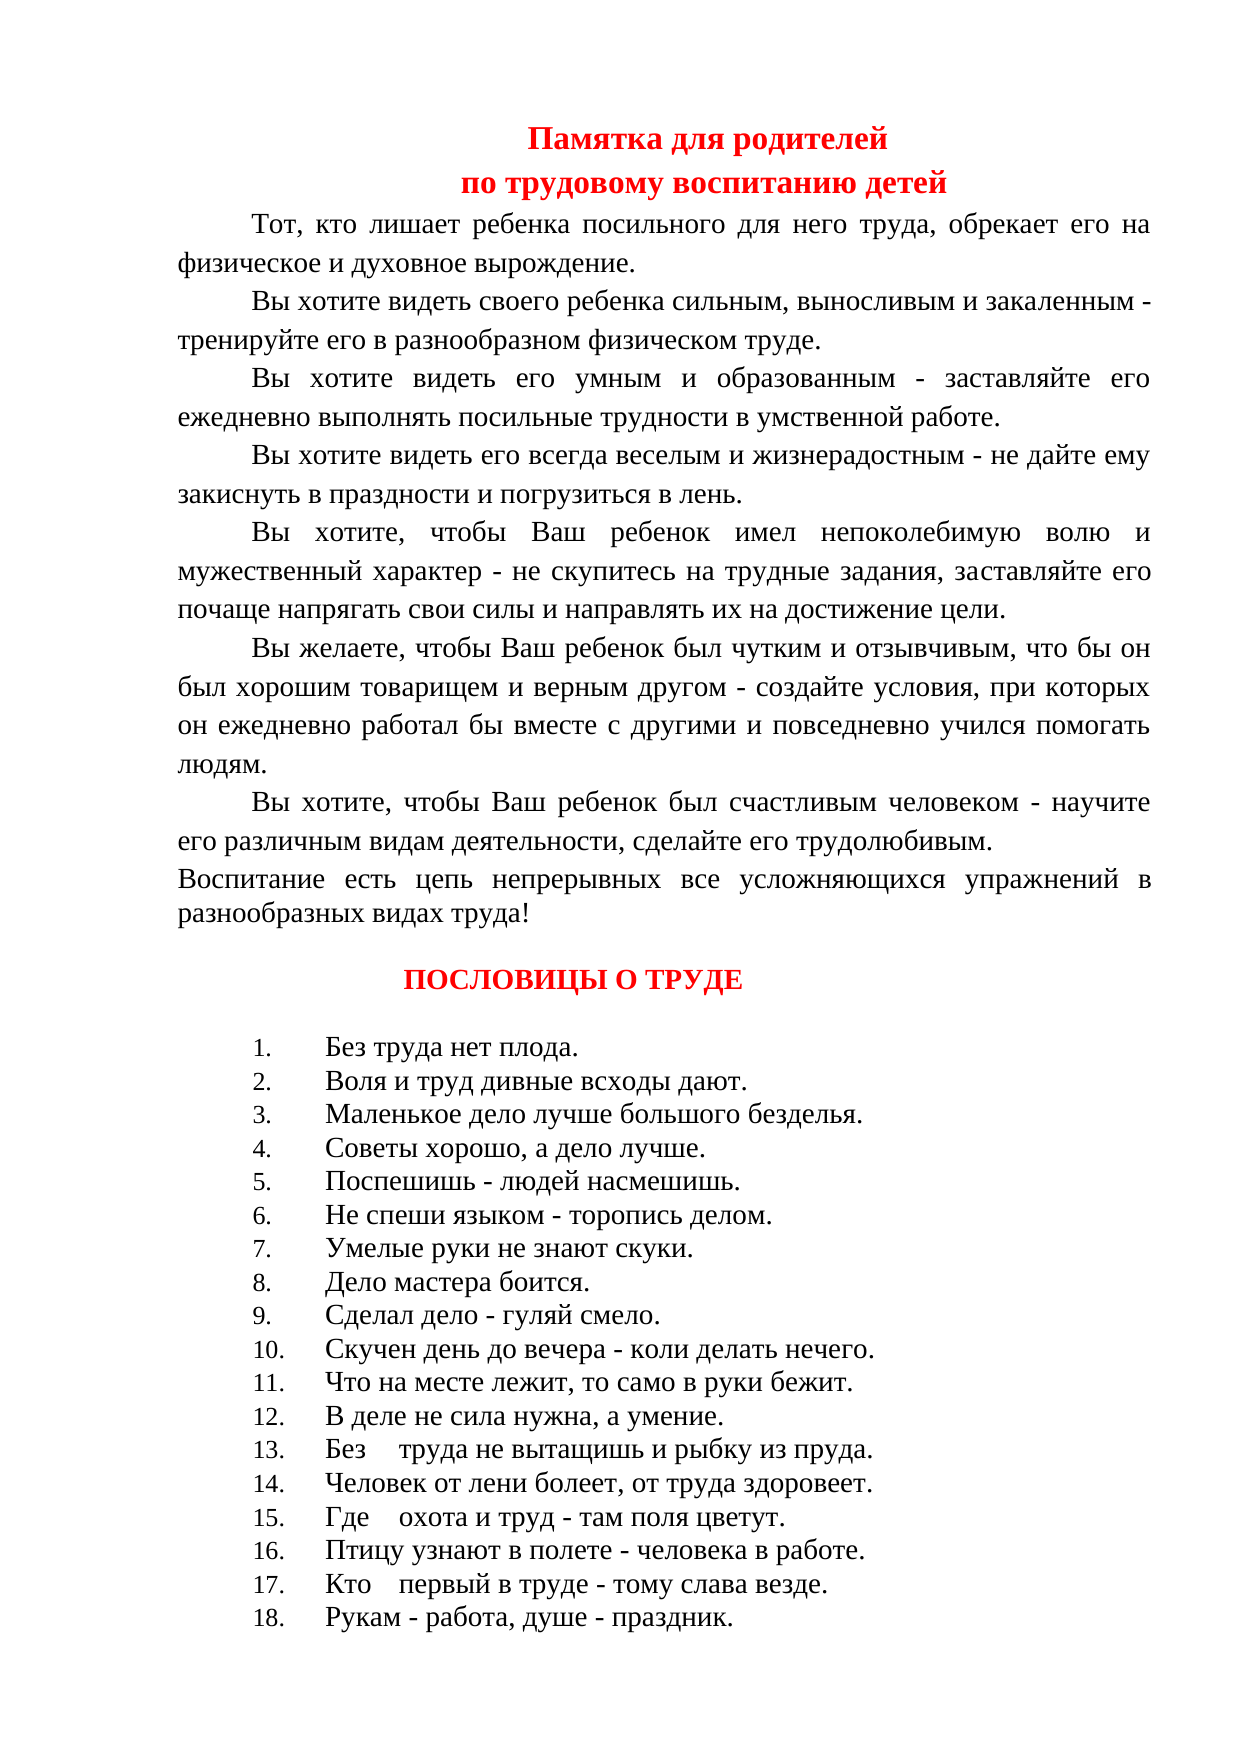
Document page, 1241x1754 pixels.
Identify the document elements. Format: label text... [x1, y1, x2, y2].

text Памятка для родителей [177, 118, 1152, 156]
text Вы желаете, чтобы Ваш ребенок был чутким и отзывчивым, что бы он был хорошим товарищем и верным другом - создайте условия, при которых он ежедневно работал бы вместе с другими и повседневно учился помогать людям. [177, 630, 1152, 779]
list Воля и труд дивные всходы дают. [252, 1063, 1152, 1096]
list Где охота и труд - там поля цветут. [252, 1499, 1122, 1532]
text Вы хотите видеть своего ребенка сильным, выносливым и закаленным - тренируйте его в разнообразном физическом труде. [177, 283, 1152, 355]
text по трудовому воспитанию детей [177, 162, 1152, 201]
list Кто первый в труде - тому слава везде. [252, 1566, 1122, 1599]
list Поспешишь - людей насмешишь. [252, 1163, 1152, 1197]
list Дело мастера боится. [252, 1264, 1152, 1297]
list Советы хорошо, а дело лучше. [252, 1130, 1152, 1163]
text ПОСЛОВИЦЫ О ТРУДЕ [177, 962, 1152, 996]
text Тот, кто лишает ребенка посильного для него труда, обрекает его на физическое и духовное вырождение. [177, 206, 1152, 278]
list Человек от лени болеет, от труда здоровеет. [252, 1465, 1122, 1499]
text Вы хотите видеть его всегда веселым и жизнерадостным - не дайте ему закиснуть в праздности и погрузиться в лень. [177, 437, 1152, 509]
list Маленькое дело лучше большого безделья. [252, 1096, 1152, 1130]
list Сделал дело - гуляй смело. [252, 1297, 1152, 1331]
list Скучен день до вечера - коли делать нечего. [252, 1331, 1152, 1364]
list Не спеши языком - торопись делом. [252, 1197, 1152, 1230]
list Птицу узнают в полете - человека в работе. [252, 1532, 1122, 1566]
list Без труда не вытащишь и рыбку из пруда. [252, 1432, 1122, 1465]
list В деле не сила нужна, а умение. [252, 1398, 1152, 1432]
list Без труда нет плода. [252, 1029, 1152, 1063]
list Что на месте лежит, то само в руки бежит. [252, 1364, 1152, 1398]
text Вы хотите видеть его умным и образованным - заставляйте его ежедневно выполнять посильные трудности в умственной работе. [177, 360, 1152, 432]
text Вы хотите, чтобы Ваш ребенок был счастливым человеком - научите его различным видам деятельности, сделайте его трудолюбивым. [177, 784, 1152, 856]
text Воспитание есть цепь непрерывных все усложняющихся упражнений в разнообразных видах труда! [177, 861, 1152, 928]
list Рукам - работа, душе - праздник. [252, 1599, 1122, 1633]
text Вы хотите, чтобы Ваш ребенок имел непоколебимую волю и мужественный характер - не скупитесь на трудные задания, заставляйте его почаще напрягать свои силы и направлять их на достижение цели. [177, 514, 1152, 625]
list Умелые руки не знают скуки. [252, 1230, 1152, 1264]
